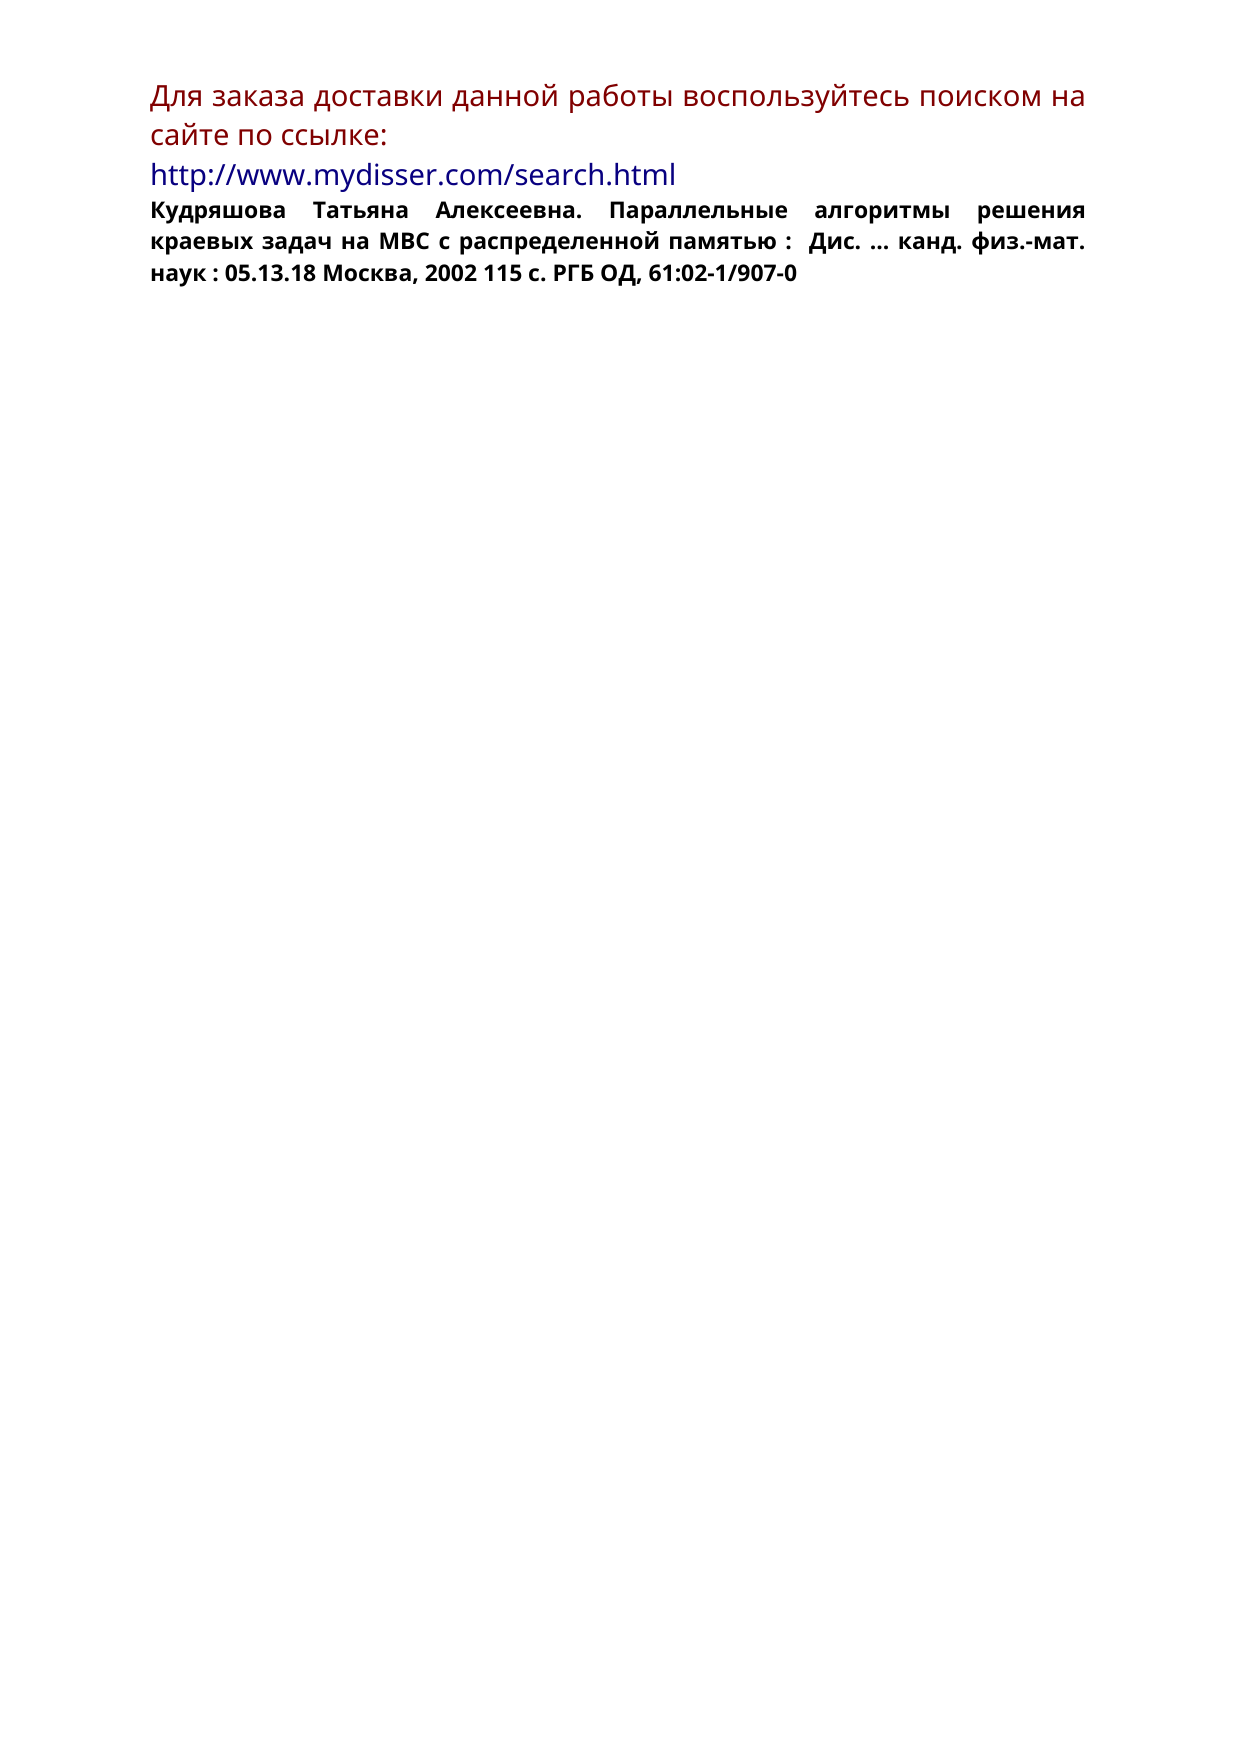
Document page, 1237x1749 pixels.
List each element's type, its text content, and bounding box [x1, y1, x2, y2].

text Кудряшова Татьяна Алексеевна. Параллельные алгоритмы решения краевых задач на МВС с распределенной памятью : Дис. ... канд. физ.-мат. наук : 05.13.18 Москва, 2002 115 с. РГБ ОД, 61:02-1/907-0 [150, 194, 1086, 288]
